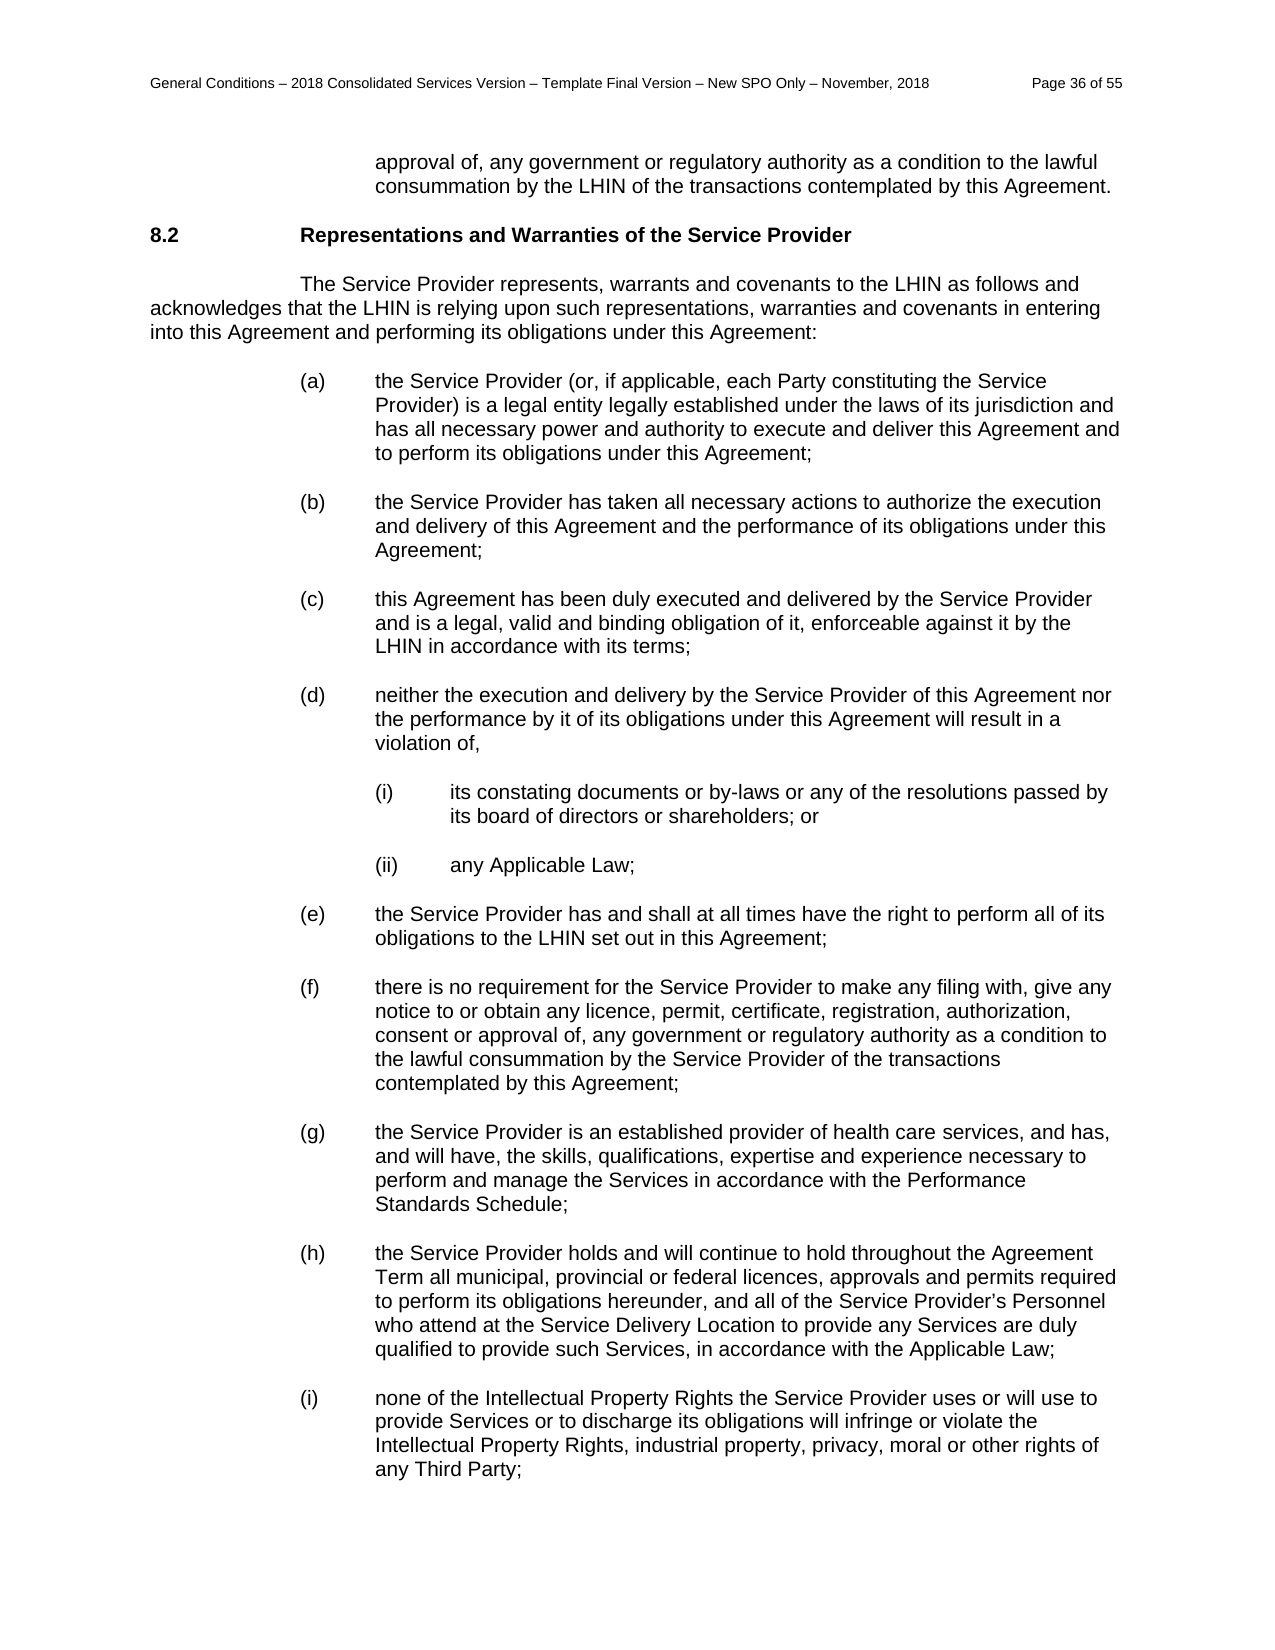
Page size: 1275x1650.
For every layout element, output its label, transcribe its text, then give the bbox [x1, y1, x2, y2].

text The Service Provider represents, warrants and covenants to the LHIN as follows and acknowledges that the LHIN is relying upon such representations, warranties and covenants in entering into this Agreement and performing its obligations under this Agreement: [150, 272, 1125, 344]
subtitle any Applicable Law; [375, 853, 1125, 877]
subtitle neither the execution and delivery by the Service Provider of this Agreement nor the performance by it of its obligations under this Agreement will result in a violation of, [300, 683, 1125, 755]
subtitle the Service Provider is an established provider of health care services, and has, and will have, the skills, qualifications, expertise and experience necessary to perform and manage the Services in accordance with the Performance Standards Schedule; [300, 1120, 1125, 1216]
subtitle there is no requirement for the Service Provider to make any filing with, give any notice to or obtain any licence, permit, certificate, registration, authorization, consent or approval of, any government or regulatory authority as a condition to the lawful consummation by the Service Provider of the transactions contemplated by this Agreement; [300, 975, 1125, 1095]
subtitle the Service Provider has taken all necessary actions to authorize the execution and delivery of this Agreement and the performance of its obligations under this Agreement; [300, 489, 1125, 561]
subtitle the Service Provider (or, if applicable, each Party constituting the Service Provider) is a legal entity legally established under the laws of its jurisdiction and has all necessary power and authority to execute and deliver this Agreement and to perform its obligations under this Agreement; [300, 369, 1125, 464]
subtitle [300, 150, 1125, 198]
subtitle the Service Provider has and shall at all times have the right to perform all of its obligations to the LHIN set out in this Agreement; [300, 902, 1125, 950]
subtitle Representations and Warranties of the Service Provider [150, 223, 1125, 247]
subtitle the Service Provider holds and will continue to hold throughout the Agreement Term all municipal, provincial or federal licences, approvals and permits required to perform its obligations hereunder, and all of the Service Provider’s Personnel who attend at the Service Delivery Location to provide any Services are duly qualified to provide such Services, in accordance with the Applicable Law; [300, 1241, 1125, 1360]
subtitle this Agreement has been duly executed and delivered by the Service Provider and is a legal, valid and binding obligation of it, enforceable against it by the LHIN in accordance with its terms; [300, 586, 1125, 658]
subtitle its constating documents or by-laws or any of the resolutions passed by its board of directors or shareholders; or [375, 780, 1125, 828]
subtitle none of the Intellectual Property Rights the Service Provider uses or will use to provide Services or to discharge its obligations will infringe or violate the Intellectual Property Rights, industrial property, privacy, moral or other rights of any Third Party; [300, 1385, 1125, 1481]
